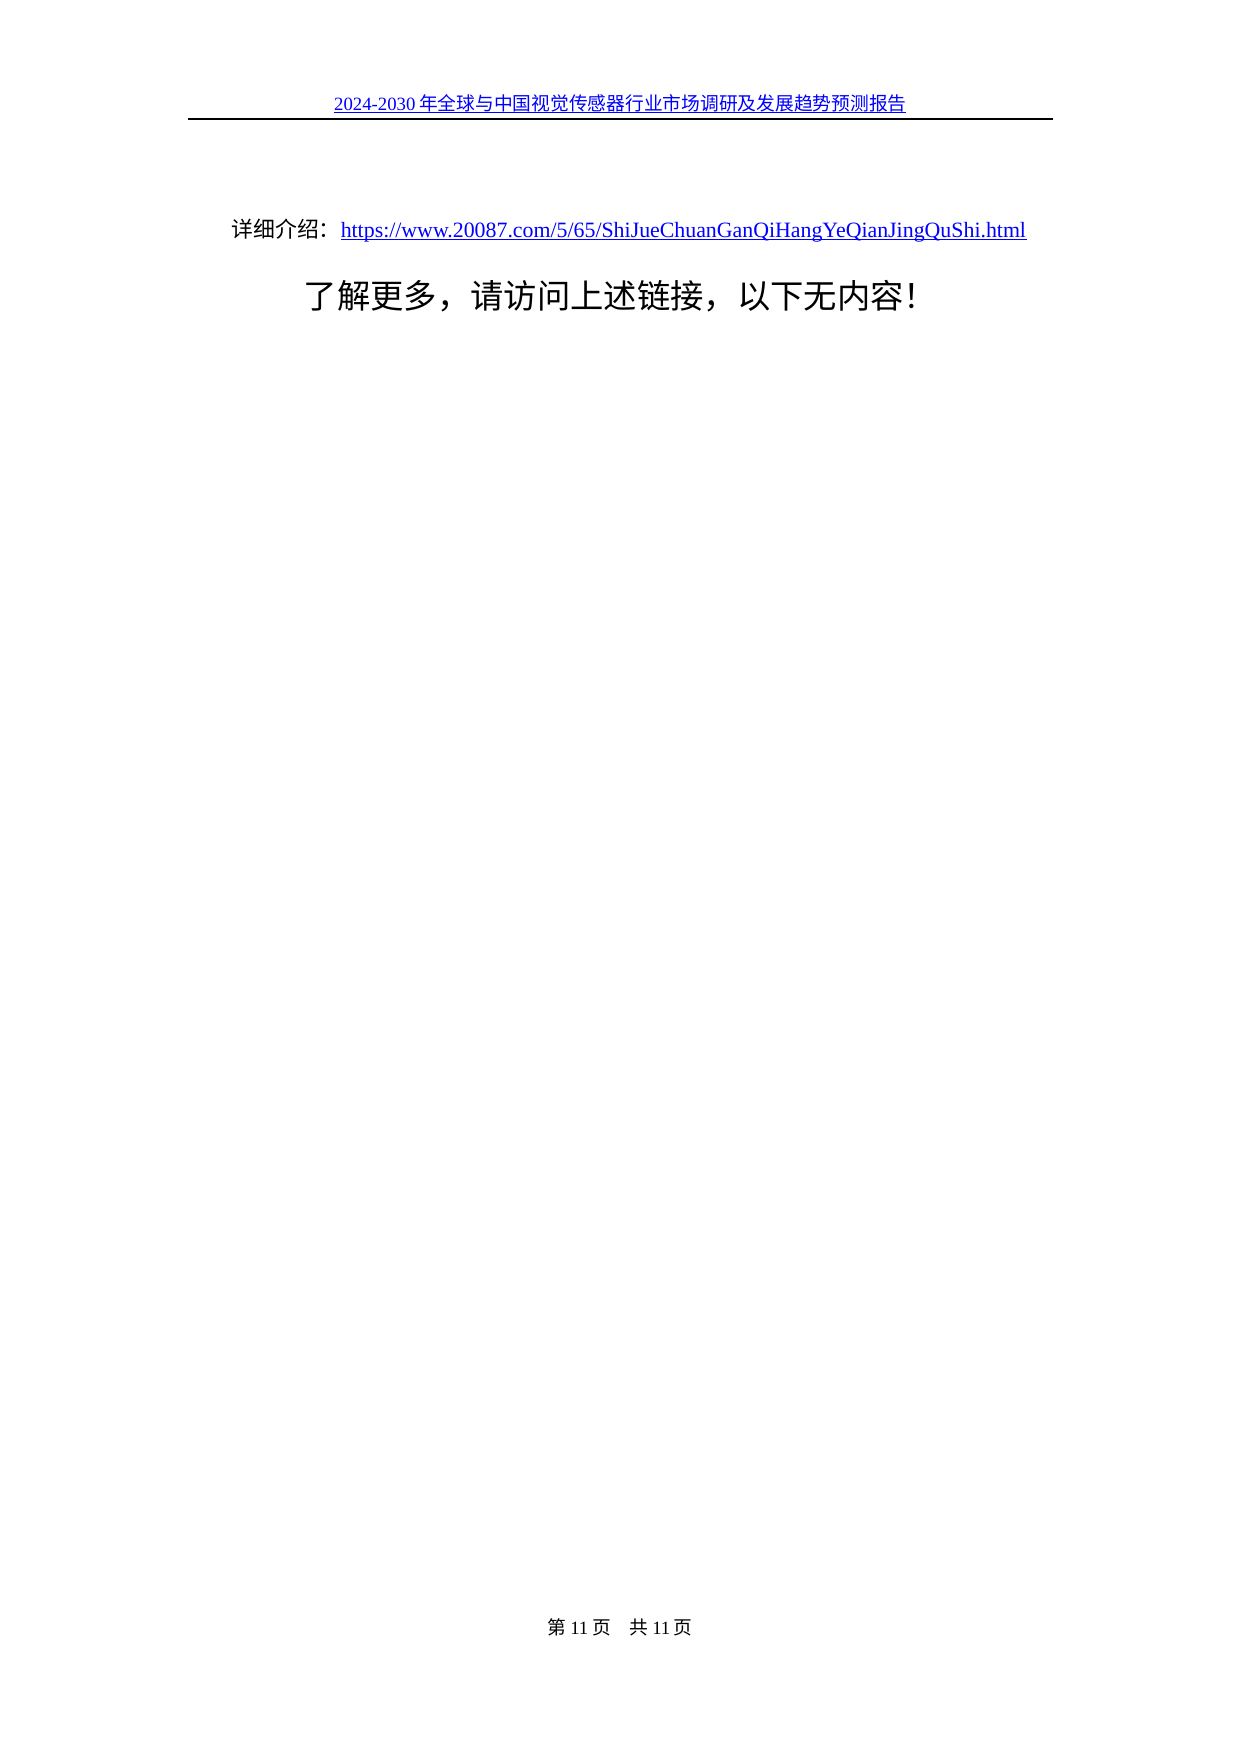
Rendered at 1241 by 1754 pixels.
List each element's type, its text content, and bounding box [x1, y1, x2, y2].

title 了解更多，请访问上述链接，以下无内容！ [187, 262, 1053, 327]
text 详细介绍：https://www.20087.com/5/65/ShiJueChuanGanQiHangYeQianJingQuShi.html [187, 212, 1053, 244]
